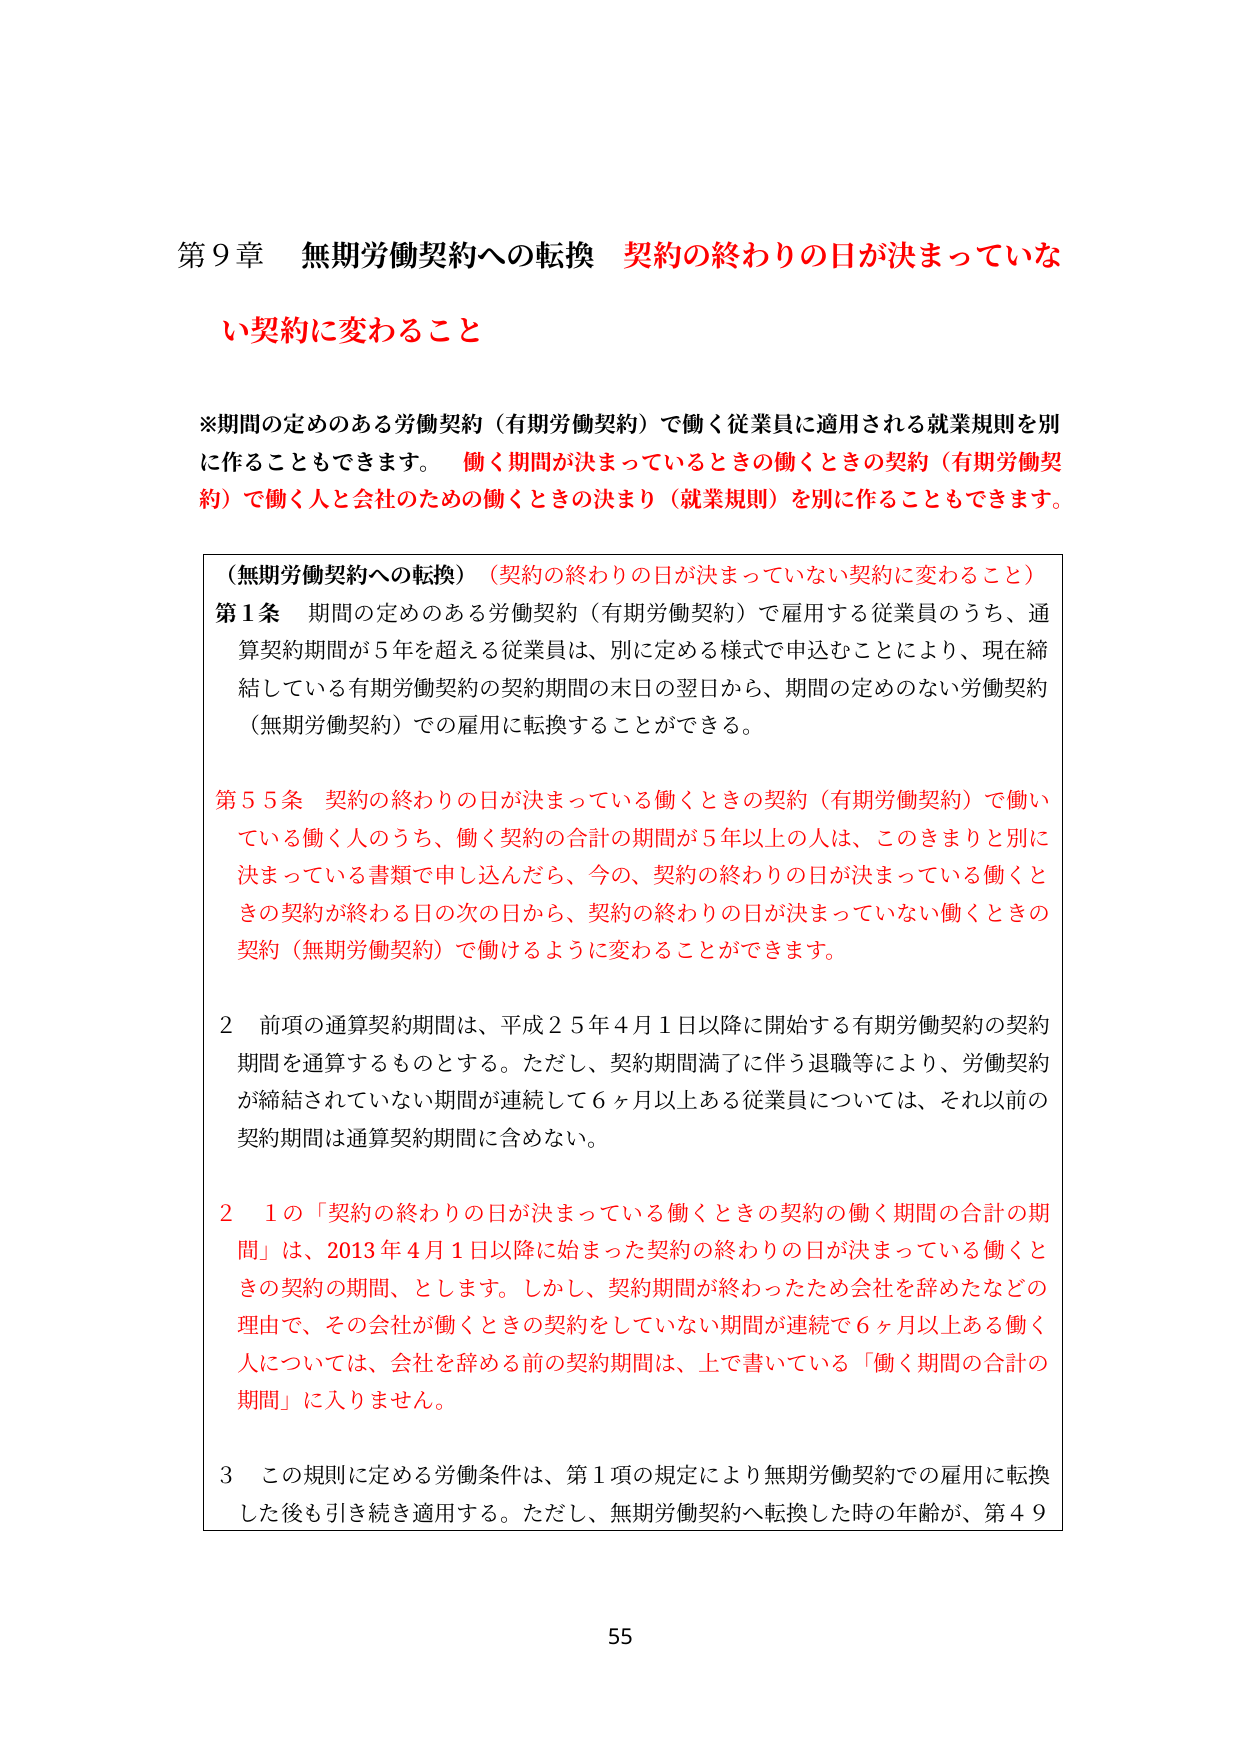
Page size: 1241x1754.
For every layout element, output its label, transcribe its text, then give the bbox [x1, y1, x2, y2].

text ※期間の定めのある労働契約（有期労働契約）で働く従業員に適用される就業規則を別に作ることもできます。 働く期間が決まっているときの働くときの契約（有期労働契約）で働く人と会社のための働くときの決まり（就業規則）を別に作ることもできます。 [199, 404, 1063, 517]
subtitle 無期労働契約への転換 契約の終わりの日が決まっていない契約に変わること [177, 217, 1063, 367]
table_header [204, 555, 1062, 1530]
